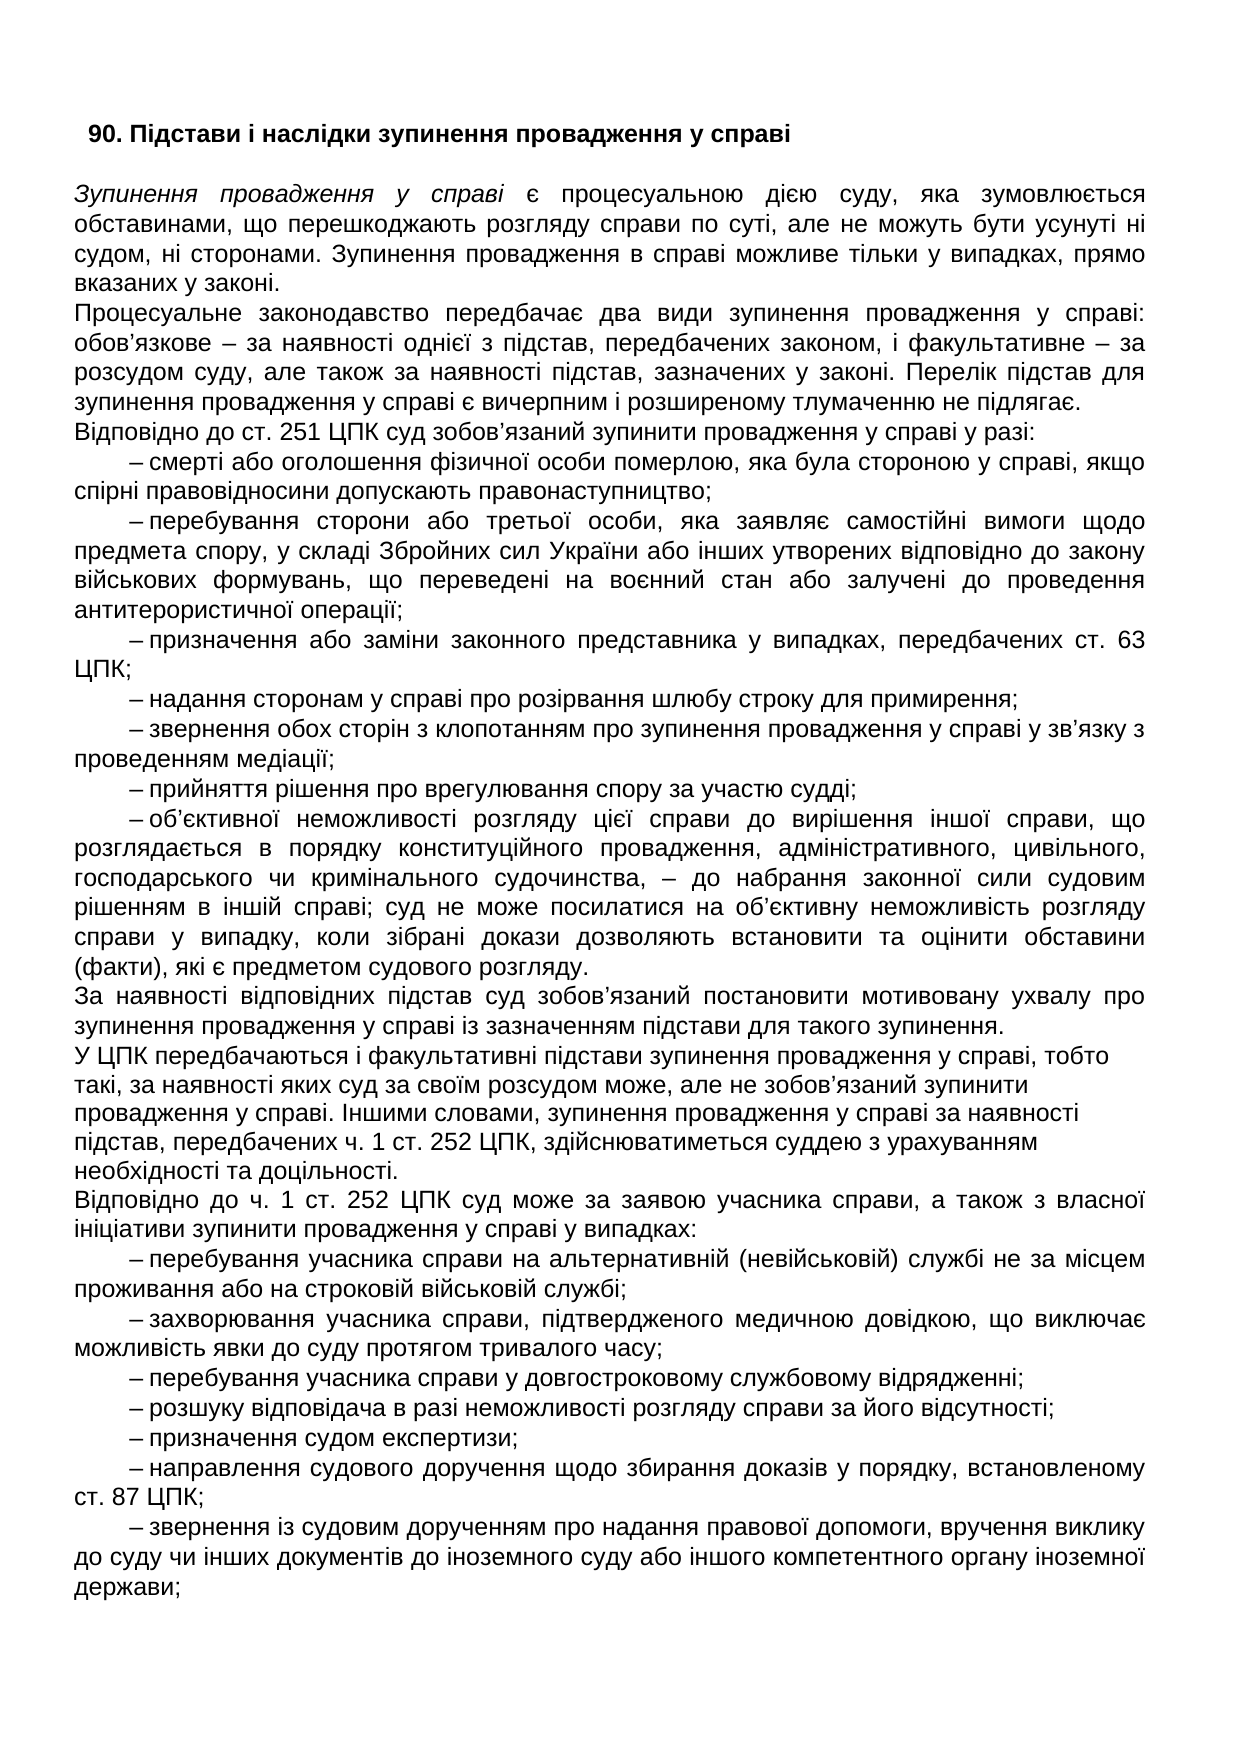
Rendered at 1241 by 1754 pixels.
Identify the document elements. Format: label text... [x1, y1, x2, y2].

list перебування сторони або третьої особи, яка заявляє самостійні вимоги щодо предмета спору, у складі Збройних сил України або інших утворених відповідно до закону військових формувань, що переведені на воєнний стан або залучені до проведення антитерористичної операції; [74, 506, 1147, 624]
list об’єктивної неможливості розгляду цієї справи до вирішення іншої справи, що розглядається в порядку конституційного провадження, адміністративного, цивільного, господарського чи кримінального судочинства, – до набрання законної сили судовим рішенням в іншій справі; суд не може посилатися на об’єктивну неможливість розгляду справи у випадку, коли зібрані докази дозволяють встановити та оцінити обставини (факти), які є предметом судового розгляду. [74, 803, 1147, 980]
list прийняття рішення про врегулювання спору за участю судді; [74, 774, 1147, 802]
list надання сторонам у справі про розірвання шлюбу строку для примирення; [74, 684, 1147, 713]
text У ЦПК передбачаються і факультативні підстави зупинення провадження у справі, тобто такі, за наявності яких суд за своїм розсудом може, але не зобов’язаний зупинити провадження у справі. Іншими словами, зупинення провадження у справі за наявності підстав, передбачених ч. 1 ст. 252 ЦПК, здійснюватиметься суддею з урахуванням необхідності та доцільності. [74, 1041, 1152, 1184]
text 90. Підстави і наслідки зупинення провадження у справі [74, 119, 1152, 148]
list звернення обох сторін з клопотанням про зупинення провадження у справі у зв’язку з проведенням медіації; [74, 714, 1147, 772]
list направлення судового доручення щодо збирання доказів у порядку, встановленому ст. 87 ЦПК; [74, 1453, 1147, 1511]
list звернення із судовим дорученням про надання правової допомоги, вручення виклику до суду чи інших документів до іноземного суду або іншого компетентного органу іноземної держави; [74, 1512, 1147, 1600]
list смерті або оголошення фізичної особи померлою, яка була стороною у справі, якщо спірні правовідносини допускають правонаступництво; [74, 447, 1147, 505]
list призначення або заміни законного представника у випадках, передбачених ст. 63 ЦПК; [74, 625, 1147, 683]
list перебування учасника справи у довгостроковому службовому відрядженні; [74, 1363, 1147, 1392]
list захворювання учасника справи, підтвердженого медичною довідкою, що виключає можливість явки до суду протягом тривалого часу; [74, 1304, 1147, 1362]
text Відповідно до ст. 251 ЦПК суд зобов’язаний зупинити провадження у справі у разі: [74, 417, 1147, 446]
text Зупинення провадження у справі є процесуальною дією суду, яка зумовлюється обставинами, що перешкоджають розгляду справи по суті, але не можуть бути усунуті ні судом, ні сторонами. Зупинення провадження в справі можливе тільки у випадках, прямо вказаних у законі. [74, 179, 1147, 297]
text Відповідно до ч. 1 ст. 252 ЦПК суд може за заявою учасника справи, а також з власної ініціативи зупинити провадження у справі у випадках: [74, 1185, 1147, 1243]
text Процесуальне законодавство передбачає два види зупинення провадження у справі: обов’язкове – за наявності однієї з підстав, передбачених законом, і факультативне – за розсудом суду, але також за наявності підстав, зазначених у законі. Перелік підстав для зупинення провадження у справі є вичерпним і розширеному тлумаченню не підлягає. [74, 298, 1147, 416]
list перебування учасника справи на альтернативній (невійськовій) службі не за місцем проживання або на строковій військовій службі; [74, 1244, 1147, 1302]
list розшуку відповідача в разі неможливості розгляду справи за його відсутності; [74, 1393, 1147, 1422]
text За наявності відповідних підстав суд зобов’язаний постановити мотивовану ухвалу про зупинення провадження у справі із зазначенням підстави для такого зупинення. [74, 981, 1147, 1040]
list призначення судом експертизи; [74, 1423, 1147, 1452]
